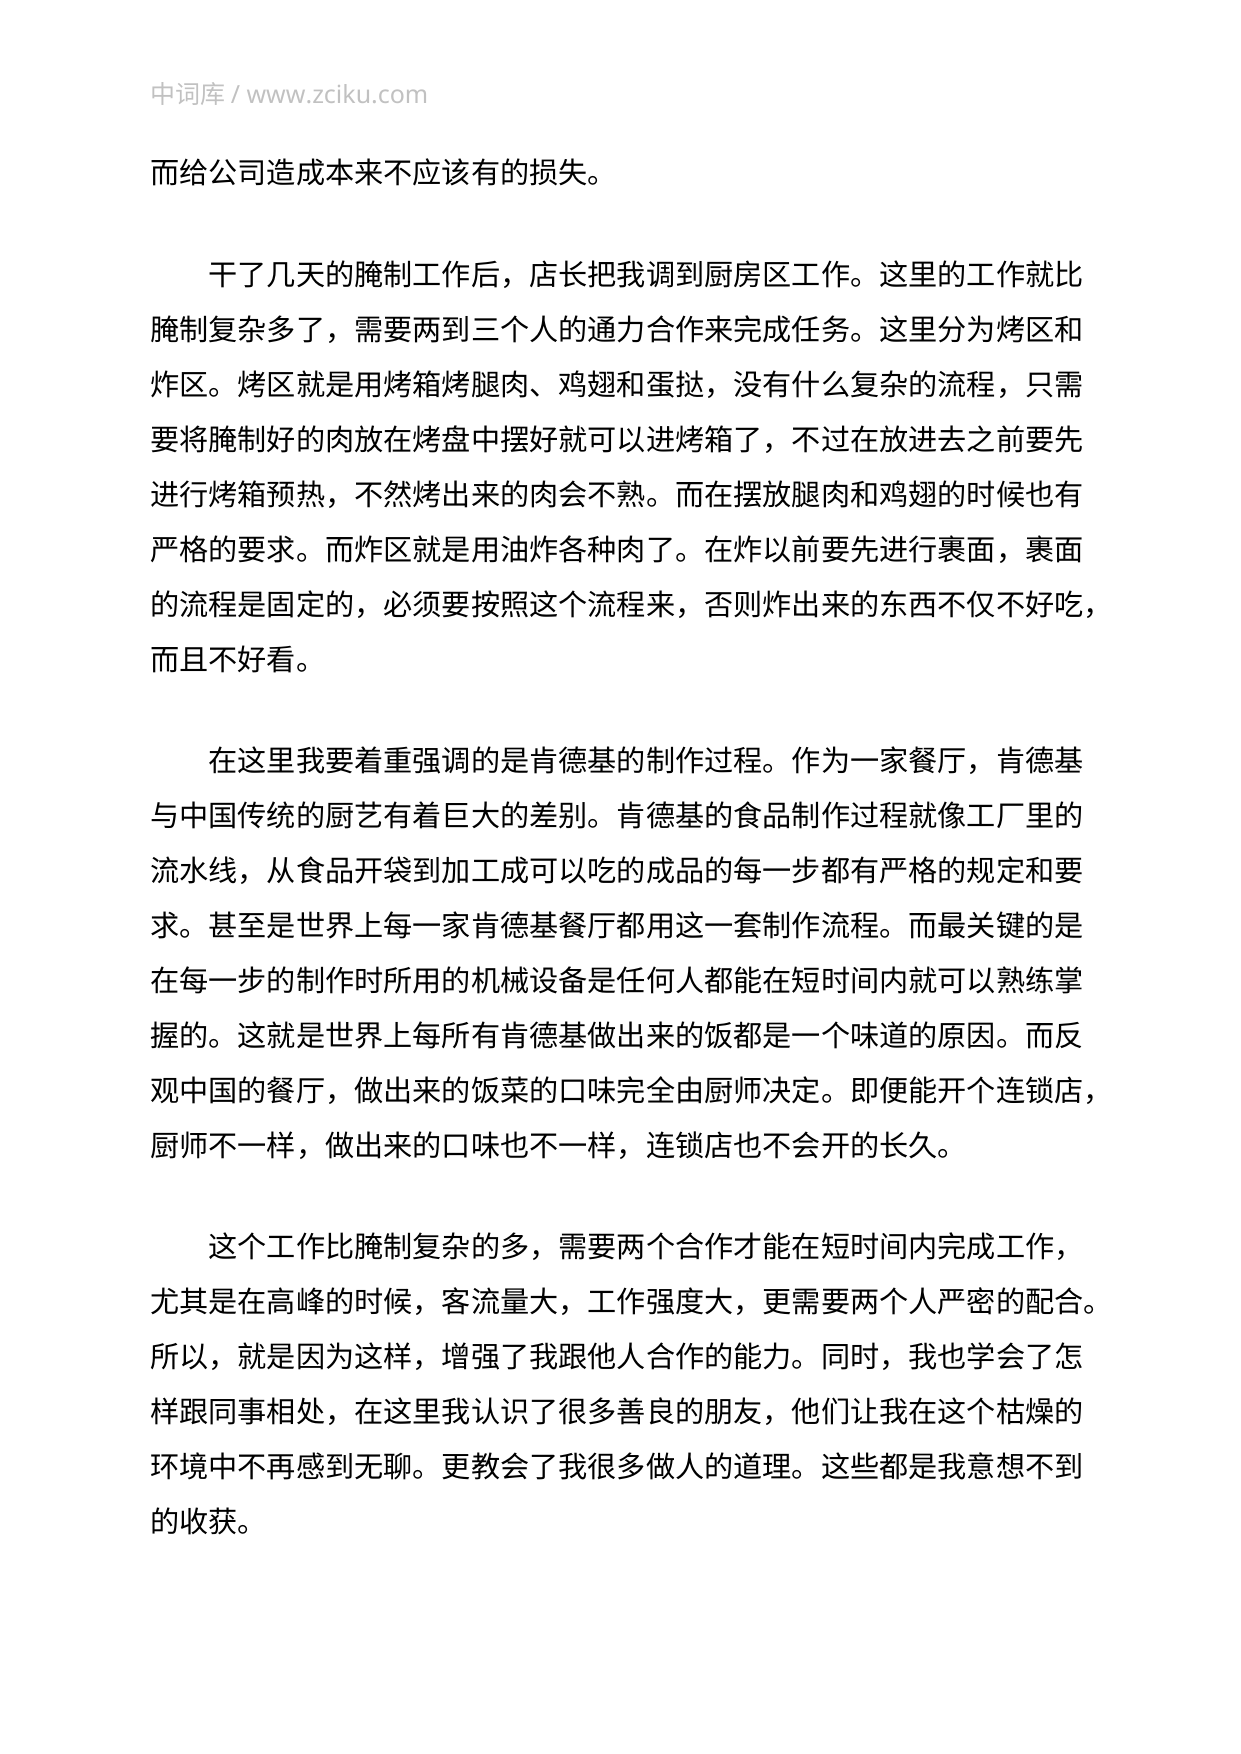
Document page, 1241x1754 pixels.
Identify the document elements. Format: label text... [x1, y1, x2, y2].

text 干了几天的腌制工作后，店长把我调到厨房区工作。这里的工作就比腌制复杂多了，需要两到三个人的通力合作来完成任务。这里分为烤区和炸区。烤区就是用烤箱烤腿肉、鸡翅和蛋挞，没有什么复杂的流程，只需要将腌制好的肉放在烤盘中摆好就可以进烤箱了，不过在放进去之前要先进行烤箱预热，不然烤出来的肉会不熟。而在摆放腿肉和鸡翅的时候也有严格的要求。而炸区就是用油炸各种肉了。在炸以前要先进行裹面，裹面的流程是固定的，必须要按照这个流程来，否则炸出来的东西不仅不好吃，而且不好看。 [150, 252, 1090, 678]
text 这个工作比腌制复杂的多，需要两个合作才能在短时间内完成工作，尤其是在高峰的时候，客流量大，工作强度大，更需要两个人严密的配合。所以，就是因为这样，增强了我跟他人合作的能力。同时，我也学会了怎样跟同事相处，在这里我认识了很多善良的朋友，他们让我在这个枯燥的环境中不再感到无聊。更教会了我很多做人的道理。这些都是我意想不到的收获。 [150, 1224, 1090, 1541]
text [150, 150, 1090, 192]
text 在这里我要着重强调的是肯德基的制作过程。作为一家餐厅，肯德基与中国传统的厨艺有着巨大的差别。肯德基的食品制作过程就像工厂里的流水线，从食品开袋到加工成可以吃的成品的每一步都有严格的规定和要求。甚至是世界上每一家肯德基餐厅都用这一套制作流程。而最关键的是在每一步的制作时所用的机械设备是任何人都能在短时间内就可以熟练掌握的。这就是世界上每所有肯德基做出来的饭都是一个味道的原因。而反观中国的餐厅，做出来的饭菜的口味完全由厨师决定。即便能开个连锁店，厨师不一样，做出来的口味也不一样，连锁店也不会开的长久。 [150, 738, 1090, 1164]
